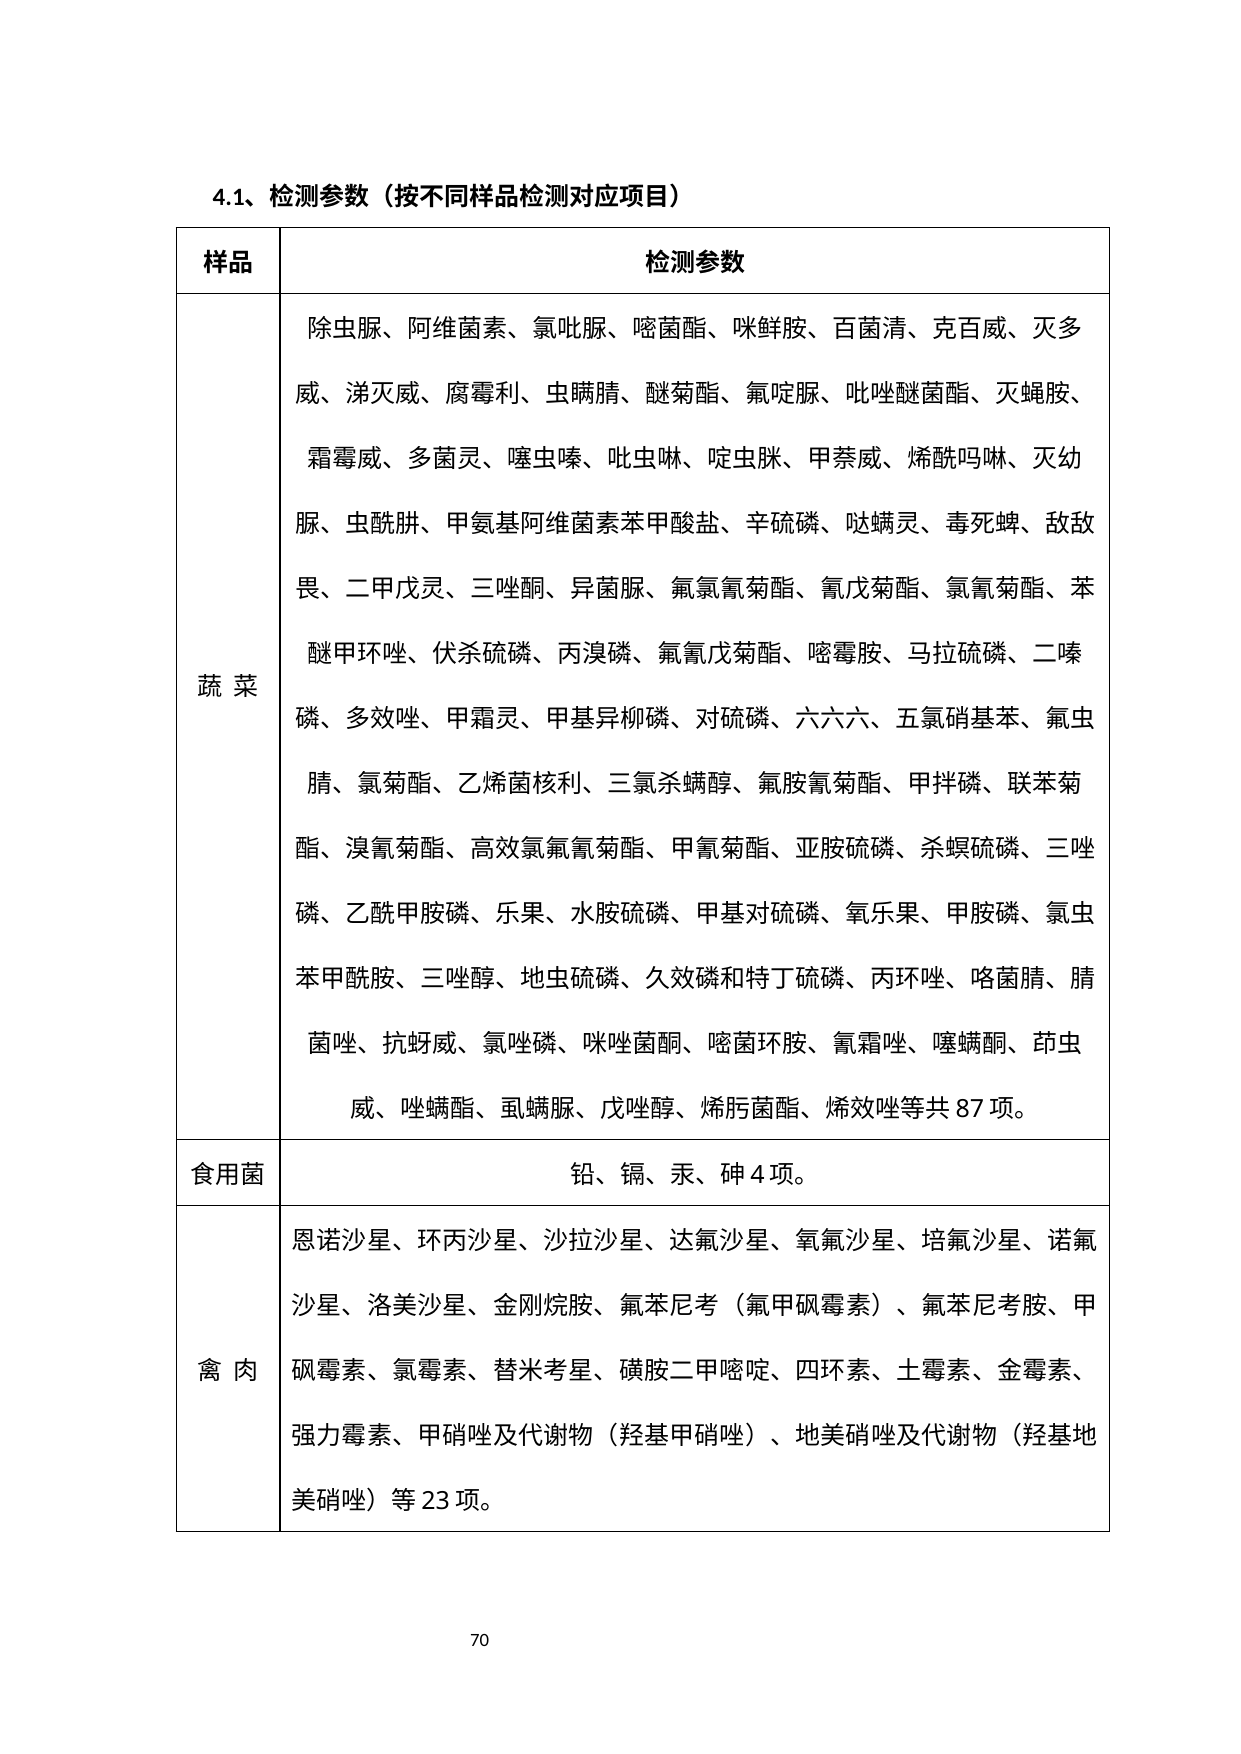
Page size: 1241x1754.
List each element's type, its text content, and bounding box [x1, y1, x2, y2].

table_cell 禽 肉 [177, 1206, 279, 1531]
table_cell 蔬 菜 [177, 294, 279, 1139]
text 4.1、检测参数（按不同样品检测对应项目） [187, 162, 919, 227]
table_header 样品 [177, 228, 279, 293]
table_cell 除虫脲、阿维菌素、氯吡脲、嘧菌酯、咪鲜胺、百菌清、克百威、灭多威、涕灭威、腐霉利、虫瞒腈、醚菊酯、氟啶脲、吡唑醚菌酯、灭蝇胺、霜霉威、多菌灵、噻虫嗪、吡虫啉、啶虫脒、甲萘威、烯酰吗啉、灭幼脲、虫酰肼、甲氨基阿维菌素苯甲酸盐、辛硫磷、哒螨灵、毒死蜱、敌敌畏、二甲戊灵、三唑酮、异菌脲、氟氯氰菊酯、氰戊菊酯、氯氰菊酯、苯醚甲环唑、伏杀硫磷、丙溴磷、氟氰戊菊酯、嘧霉胺、马拉硫磷、二嗪磷、多效唑、甲霜灵、甲基异柳磷、对硫磷、六六六、五氯硝基苯、氟虫腈、氯菊酯、乙烯菌核利、三氯杀螨醇、氟胺氰菊酯、甲拌磷、联苯菊酯、溴氰菊酯、高效氯氟氰菊酯、甲氰菊酯、亚胺硫磷、杀螟硫磷、三唑磷、乙酰甲胺磷、乐果、水胺硫磷、甲基对硫磷、氧乐果、甲胺磷、氯虫苯甲酰胺、三唑醇、地虫硫磷、久效磷和特丁硫磷、丙环唑、咯菌腈、腈菌唑、抗蚜威、氯唑磷、咪唑菌酮、嘧菌环胺、氰霜唑、噻螨酮、茚虫威、唑螨酯、虱螨脲、戊唑醇、烯肟菌酯、烯效唑等共87项。 [281, 294, 1109, 1139]
table_header 检测参数 [281, 228, 1109, 293]
table_cell 恩诺沙星、环丙沙星、沙拉沙星、达氟沙星、氧氟沙星、培氟沙星、诺氟沙星、洛美沙星、金刚烷胺、氟苯尼考（氟甲砜霉素）、氟苯尼考胺、甲砜霉素、氯霉素、替米考星、磺胺二甲嘧啶、四环素、土霉素、金霉素、强力霉素、甲硝唑及代谢物（羟基甲硝唑）、地美硝唑及代谢物（羟基地美硝唑）等23项。 [281, 1206, 1109, 1531]
table_cell 铅、镉、汞、砷4项。 [281, 1140, 1109, 1205]
table_cell 食用菌 [177, 1140, 279, 1205]
